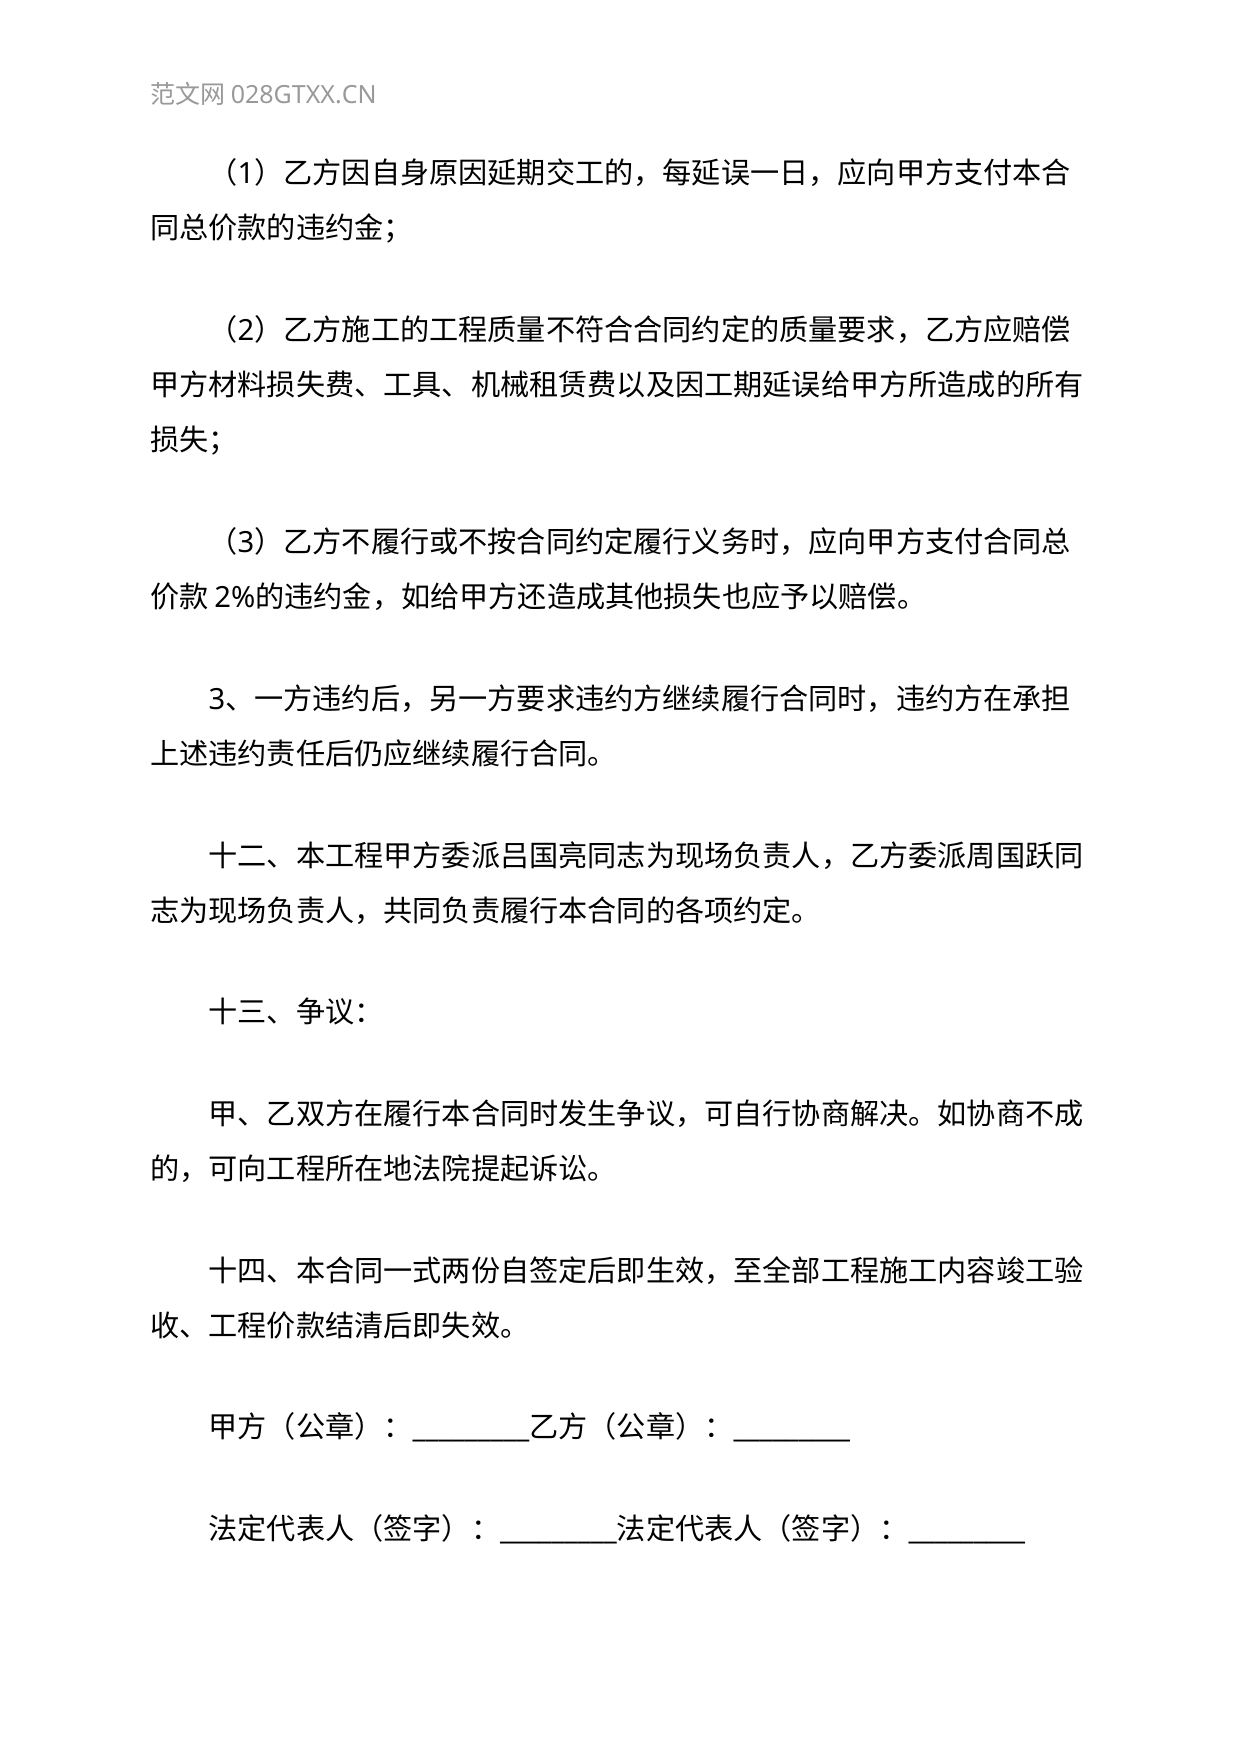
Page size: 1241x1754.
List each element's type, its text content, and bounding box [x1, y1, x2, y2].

text 十三、争议： [150, 989, 1090, 1031]
text （3）乙方不履行或不按合同约定履行义务时，应向甲方支付合同总价款2%的违约金，如给甲方还造成其他损失也应予以赔偿。 [150, 518, 1090, 616]
text （2）乙方施工的工程质量不符合合同约定的质量要求，乙方应赔偿甲方材料损失费、工具、机械租赁费以及因工期延误给甲方所造成的所有损失； [150, 307, 1090, 459]
text 3、一方违约后，另一方要求违约方继续履行合同时，违约方在承担上述违约责任后仍应继续履行合同。 [150, 675, 1090, 773]
text 十二、本工程甲方委派吕国亮同志为现场负责人，乙方委派周国跃同志为现场负责人，共同负责履行本合同的各项约定。 [150, 832, 1090, 929]
text 甲方（公章）：_________乙方（公章）：_________ [150, 1404, 1090, 1446]
text （1）乙方因自身原因延期交工的，每延误一日，应向甲方支付本合同总价款的违约金； [150, 150, 1090, 247]
text 甲、乙双方在履行本合同时发生争议，可自行协商解决。如协商不成的，可向工程所在地法院提起诉讼。 [150, 1091, 1090, 1188]
text 十四、本合同一式两份自签定后即生效，至全部工程施工内容竣工验收、工程价款结清后即失效。 [150, 1247, 1090, 1344]
text 法定代表人（签字）：_________法定代表人（签字）：_________ [150, 1506, 1090, 1548]
